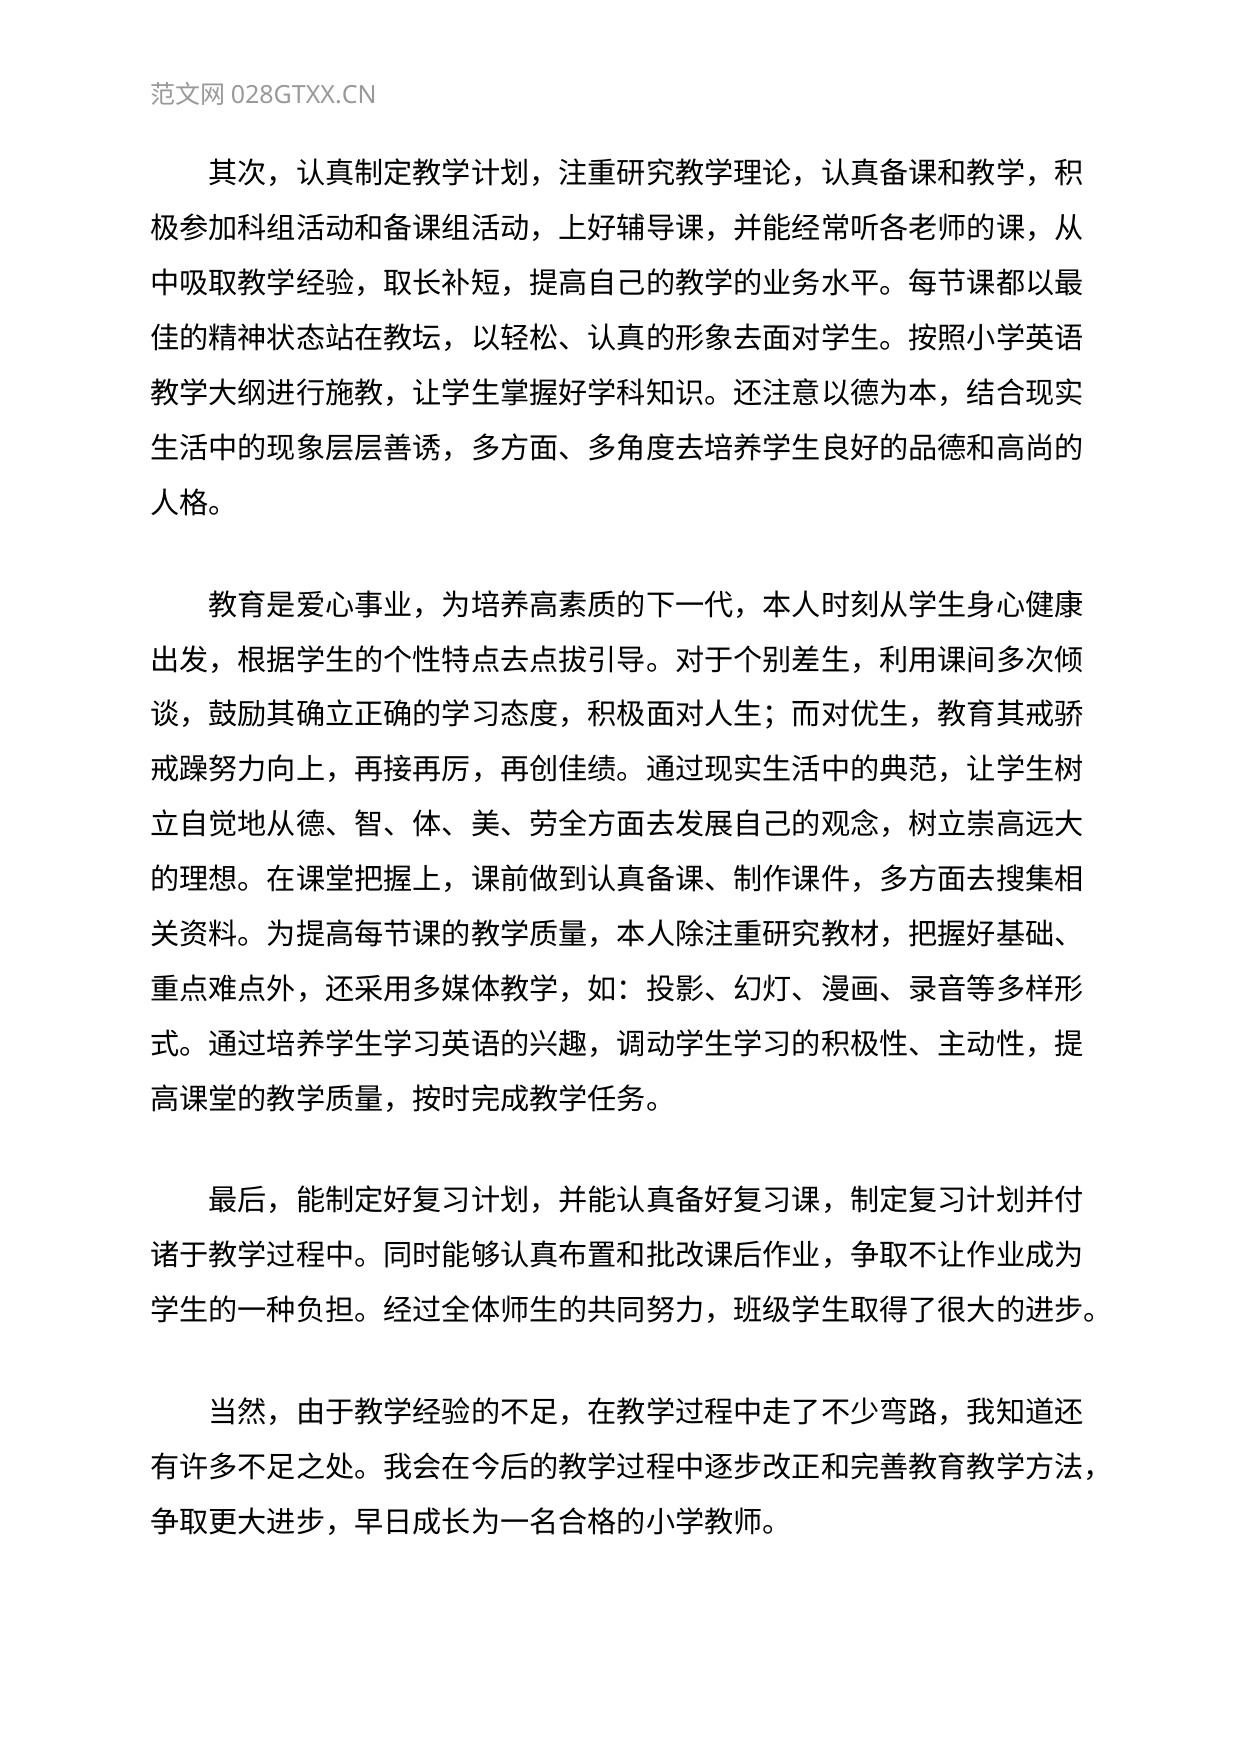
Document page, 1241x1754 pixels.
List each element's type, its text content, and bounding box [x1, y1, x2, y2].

text 其次，认真制定教学计划，注重研究教学理论，认真备课和教学，积极参加科组活动和备课组活动，上好辅导课，并能经常听各老师的课，从中吸取教学经验，取长补短，提高自己的教学的业务水平。每节课都以最佳的精神状态站在教坛，以轻松、认真的形象去面对学生。按照小学英语教学大纲进行施教，让学生掌握好学科知识。还注意以德为本，结合现实生活中的现象层层善诱，多方面、多角度去培养学生良好的品德和高尚的人格。 [150, 150, 1090, 522]
text 教育是爱心事业，为培养高素质的下一代，本人时刻从学生身心健康出发，根据学生的个性特点去点拔引导。对于个别差生，利用课间多次倾谈，鼓励其确立正确的学习态度，积极面对人生；而对优生，教育其戒骄戒躁努力向上，再接再厉，再创佳绩。通过现实生活中的典范，让学生树立自觉地从德、智、体、美、劳全方面去发展自己的观念，树立崇高远大的理想。在课堂把握上，课前做到认真备课、制作课件，多方面去搜集相关资料。为提高每节课的教学质量，本人除注重研究教材，把握好基础、重点难点外，还采用多媒体教学，如：投影、幻灯、漫画、录音等多样形式。通过培养学生学习英语的兴趣，调动学生学习的积极性、主动性，提高课堂的教学质量，按时完成教学任务。 [150, 581, 1090, 1117]
text 当然，由于教学经验的不足，在教学过程中走了不少弯路，我知道还有许多不足之处。我会在今后的教学过程中逐步改正和完善教育教学方法，争取更大进步，早日成长为一名合格的小学教师。 [150, 1388, 1090, 1541]
text 最后，能制定好复习计划，并能认真备好复习课，制定复习计划并付诸于教学过程中。同时能够认真布置和批改课后作业，争取不让作业成为学生的一种负担。经过全体师生的共同努力，班级学生取得了很大的进步。 [150, 1177, 1090, 1329]
